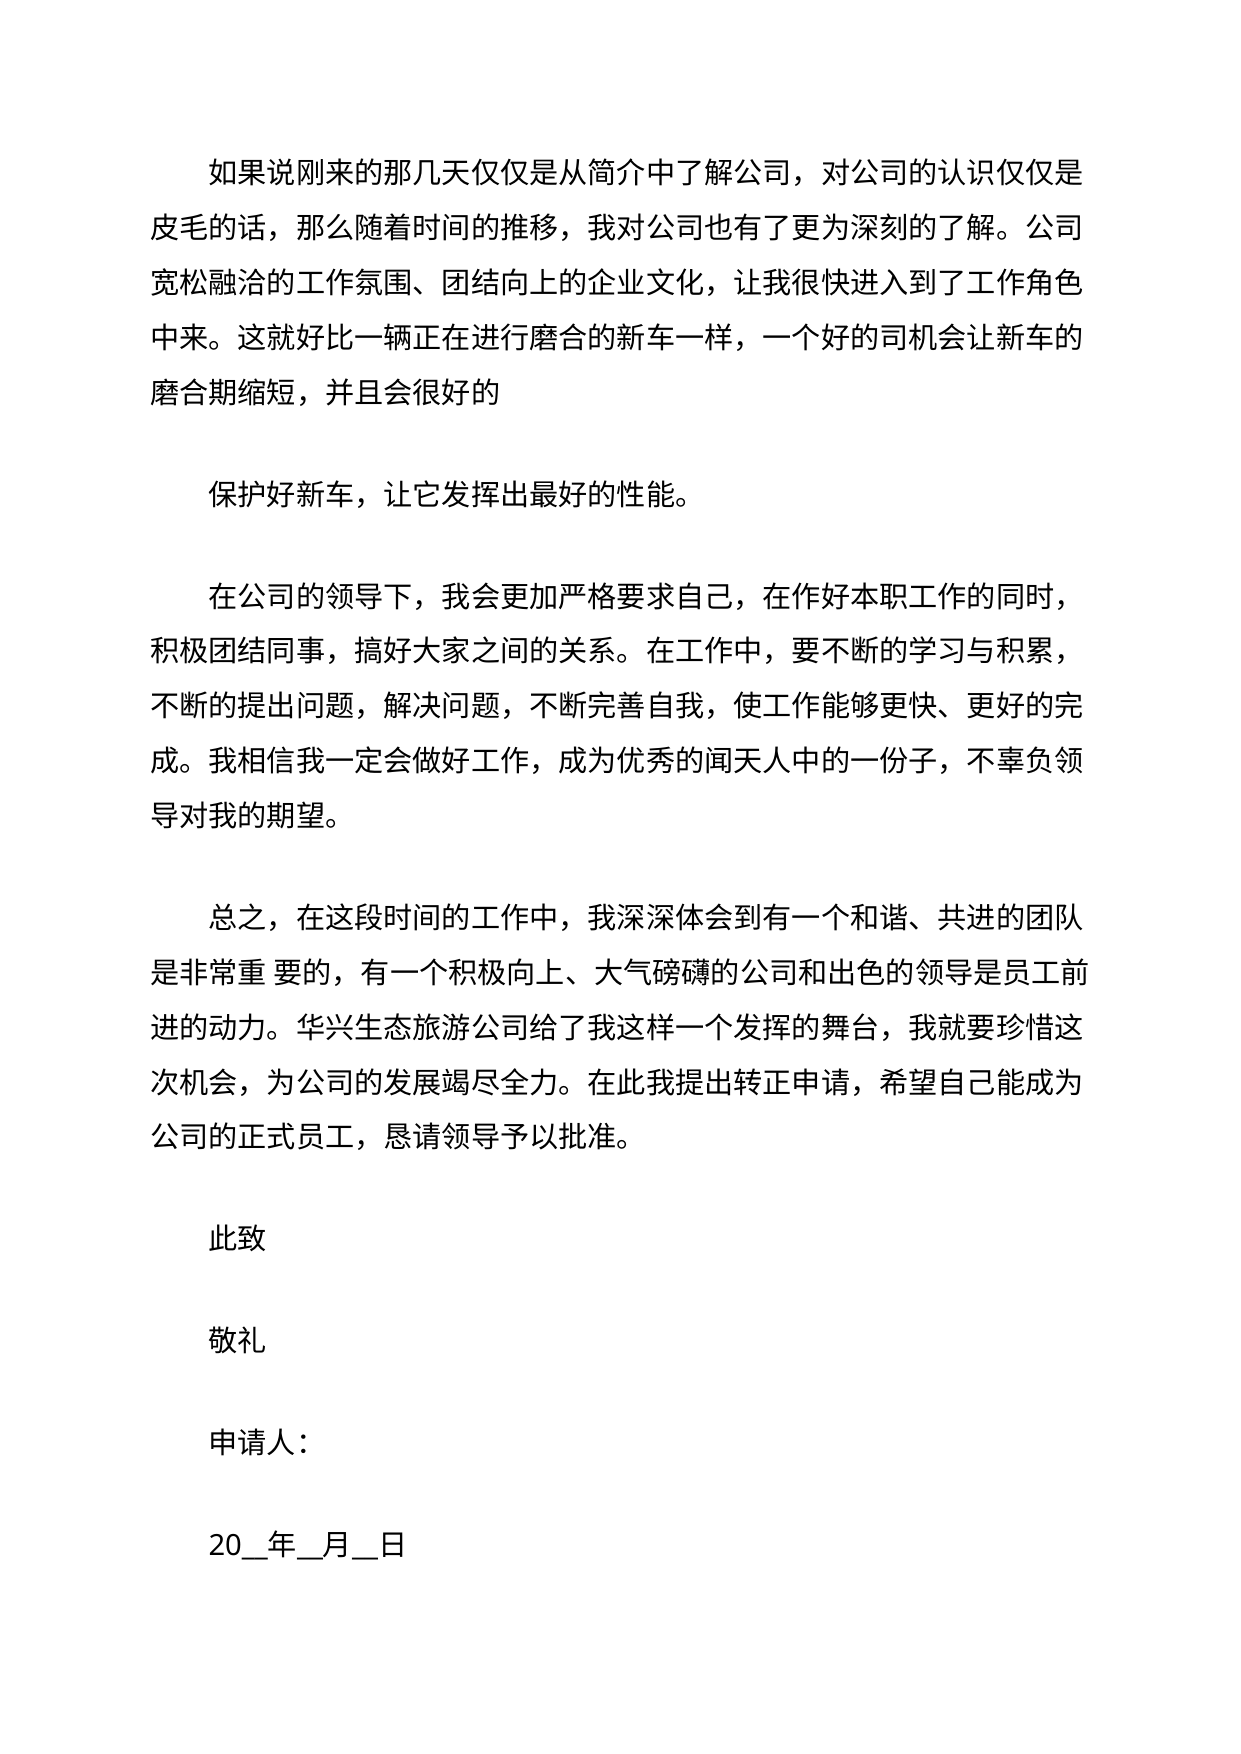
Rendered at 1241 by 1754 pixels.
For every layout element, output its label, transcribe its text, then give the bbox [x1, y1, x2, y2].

text 如果说刚来的那几天仅仅是从简介中了解公司，对公司的认识仅仅是皮毛的话，那么随着时间的推移，我对公司也有了更为深刻的了解。公司宽松融洽的工作氛围、团结向上的企业文化，让我很快进入到了工作角色中来。这就好比一辆正在进行磨合的新车一样，一个好的司机会让新车的磨合期缩短，并且会很好的 [150, 150, 1090, 412]
text 此致 [150, 1216, 1090, 1258]
text 敬礼 [150, 1318, 1090, 1360]
text 保护好新车，让它发挥出最好的性能。 [150, 471, 1090, 514]
text 在公司的领导下，我会更加严格要求自己，在作好本职工作的同时，积极团结同事，搞好大家之间的关系。在工作中，要不断的学习与积累，不断的提出问题，解决问题，不断完善自我，使工作能够更快、更好的完成。我相信我一定会做好工作，成为优秀的闻天人中的一份子，不辜负领导对我的期望。 [150, 573, 1090, 835]
text 总之，在这段时间的工作中，我深深体会到有一个和谐、共进的团队是非常重 要的，有一个积极向上、大气磅礴的公司和出色的领导是员工前进的动力。华兴生态旅游公司给了我这样一个发挥的舞台，我就要珍惜这次机会，为公司的发展竭尽全力。在此我提出转正申请，希望自己能成为公司的正式员工，恳请领导予以批准。 [150, 894, 1090, 1156]
text 20__年__月__日 [150, 1521, 1090, 1563]
text 申请人： [150, 1419, 1090, 1462]
